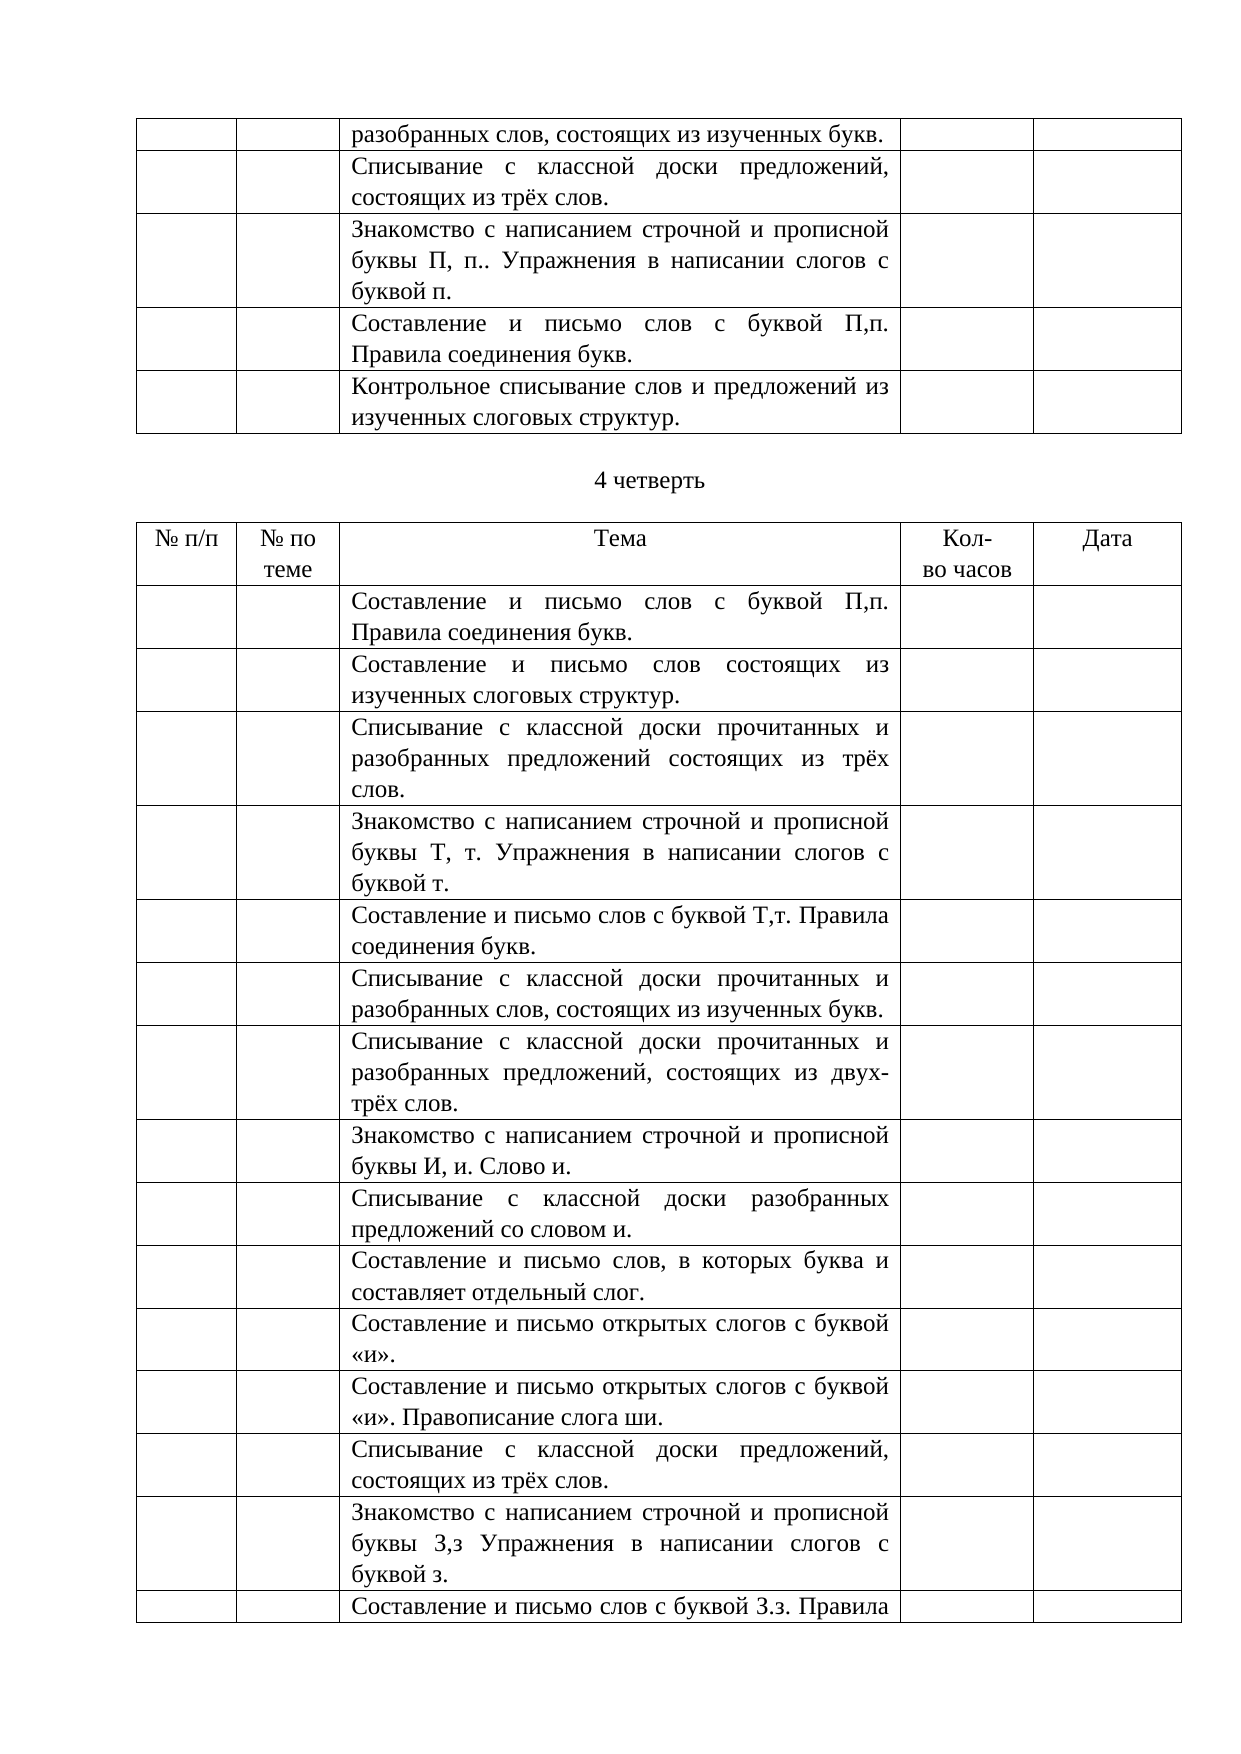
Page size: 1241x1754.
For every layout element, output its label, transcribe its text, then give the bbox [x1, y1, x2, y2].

table_cell [1034, 119, 1181, 150]
table_cell [1034, 1591, 1181, 1622]
table_cell [1034, 1309, 1181, 1370]
table_cell [137, 1026, 236, 1119]
table_cell [901, 806, 1033, 899]
table_cell [1034, 1183, 1181, 1244]
table_cell [237, 1120, 339, 1182]
table_cell [237, 308, 339, 370]
table_cell [137, 1497, 236, 1590]
table_cell [137, 586, 236, 648]
table_cell [237, 712, 339, 805]
table_cell [137, 900, 236, 962]
table_header № по теме [237, 523, 339, 585]
table_cell Составление и письмо слов с буквой П,п. Правила соединения букв. [340, 586, 900, 648]
table_cell [237, 1434, 339, 1496]
table_cell [237, 586, 339, 648]
table_cell [237, 806, 339, 899]
table_cell Знакомство с написанием строчной и прописной буквы З,з Упражнения в написании слогов с буквой з. [340, 1497, 900, 1590]
table_cell [137, 119, 236, 150]
table_cell [1034, 900, 1181, 962]
table_cell Контрольное списывание слов и предложений из изученных слоговых структур. [340, 371, 900, 433]
table_cell Списывание с классной доски прочитанных и разобранных предложений, состоящих из двух-трёх слов. [340, 1026, 900, 1119]
table_cell [901, 151, 1033, 213]
table_cell [901, 1434, 1033, 1496]
table_cell [901, 900, 1033, 962]
table_cell [901, 119, 1033, 150]
table_cell [137, 1120, 236, 1182]
table_cell [901, 586, 1033, 648]
table_cell [237, 1246, 339, 1307]
table_header Дата [1034, 523, 1181, 585]
table_cell [237, 1497, 339, 1590]
table_cell [1034, 371, 1181, 433]
table_cell [137, 806, 236, 899]
table_cell [901, 1183, 1033, 1244]
table_cell [237, 1371, 339, 1433]
table_cell [137, 371, 236, 433]
table_cell [1034, 214, 1181, 307]
table_cell Составление и письмо слов с буквой Т,т. Правила соединения букв. [340, 900, 900, 962]
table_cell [340, 1591, 900, 1622]
table_cell [901, 214, 1033, 307]
table_cell [1034, 1120, 1181, 1182]
table_cell [137, 308, 236, 370]
table_cell Знакомство с написанием строчной и прописной буквы П, п.. Упражнения в написании слогов с буквой п. [340, 214, 900, 307]
table_cell Составление и письмо слов с буквой П,п. Правила соединения букв. [340, 308, 900, 370]
table_cell [237, 1183, 339, 1244]
table_cell [901, 649, 1033, 711]
table_cell [237, 371, 339, 433]
table_cell [137, 1591, 236, 1622]
table_cell [237, 1591, 339, 1622]
table_header Тема [340, 523, 900, 585]
table_cell [901, 371, 1033, 433]
table_cell Составление и письмо открытых слогов с буквой «и». [340, 1309, 900, 1370]
table_cell [901, 308, 1033, 370]
table_cell [1034, 806, 1181, 899]
table_cell [237, 1309, 339, 1370]
table_cell [901, 1026, 1033, 1119]
table_cell Списывание с классной доски прочитанных и разобранных слов, состоящих из изученных букв. [340, 963, 900, 1025]
table_cell [1034, 1246, 1181, 1307]
table_cell [137, 963, 236, 1025]
table_cell [137, 151, 236, 213]
table_cell [237, 1026, 339, 1119]
table_cell [1034, 151, 1181, 213]
table_cell [901, 1246, 1033, 1307]
table_cell [237, 649, 339, 711]
table_cell Составление и письмо слов, в которых буква и составляет отдельный слог. [340, 1246, 900, 1307]
table_cell [137, 649, 236, 711]
table_cell [237, 119, 339, 150]
table_header Кол- во часов [901, 523, 1033, 585]
table_cell [1034, 308, 1181, 370]
table_cell [1034, 649, 1181, 711]
table_cell Составление и письмо открытых слогов с буквой «и». Правописание слога ши. [340, 1371, 900, 1433]
table_cell [137, 1434, 236, 1496]
table_cell [901, 1309, 1033, 1370]
table_cell [137, 1371, 236, 1433]
table_cell [1034, 1434, 1181, 1496]
table_cell [1034, 963, 1181, 1025]
table_cell [1034, 1497, 1181, 1590]
table_cell [237, 963, 339, 1025]
table_cell Знакомство с написанием строчной и прописной буквы И, и. Слово и. [340, 1120, 900, 1182]
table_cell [340, 119, 900, 150]
table_cell [901, 963, 1033, 1025]
table_cell Знакомство с написанием строчной и прописной буквы Т, т. Упражнения в написании слогов с буквой т. [340, 806, 900, 899]
table_cell [901, 1371, 1033, 1433]
table_cell [901, 1120, 1033, 1182]
table_header № п/п [137, 523, 236, 585]
table_cell Списывание с классной доски предложений, состоящих из трёх слов. [340, 1434, 900, 1496]
table_cell Списывание с классной доски предложений, состоящих из трёх слов. [340, 151, 900, 213]
table_cell Списывание с классной доски разобранных предложений со словом и. [340, 1183, 900, 1244]
text 4 четверть [148, 465, 1152, 493]
table_cell [901, 1497, 1033, 1590]
table_cell [901, 712, 1033, 805]
table_cell [137, 712, 236, 805]
table_cell [137, 1183, 236, 1244]
table_cell [137, 214, 236, 307]
table_cell [1034, 712, 1181, 805]
table_cell Списывание с классной доски прочитанных и разобранных предложений состоящих из трёх слов. [340, 712, 900, 805]
table_cell [237, 900, 339, 962]
table_cell [237, 214, 339, 307]
table_cell Составление и письмо слов состоящих из изученных слоговых структур. [340, 649, 900, 711]
table_cell [901, 1591, 1033, 1622]
table_cell [1034, 1026, 1181, 1119]
table_cell [1034, 586, 1181, 648]
table_cell [137, 1309, 236, 1370]
table_cell [237, 151, 339, 213]
table_cell [137, 1246, 236, 1307]
table_cell [1034, 1371, 1181, 1433]
